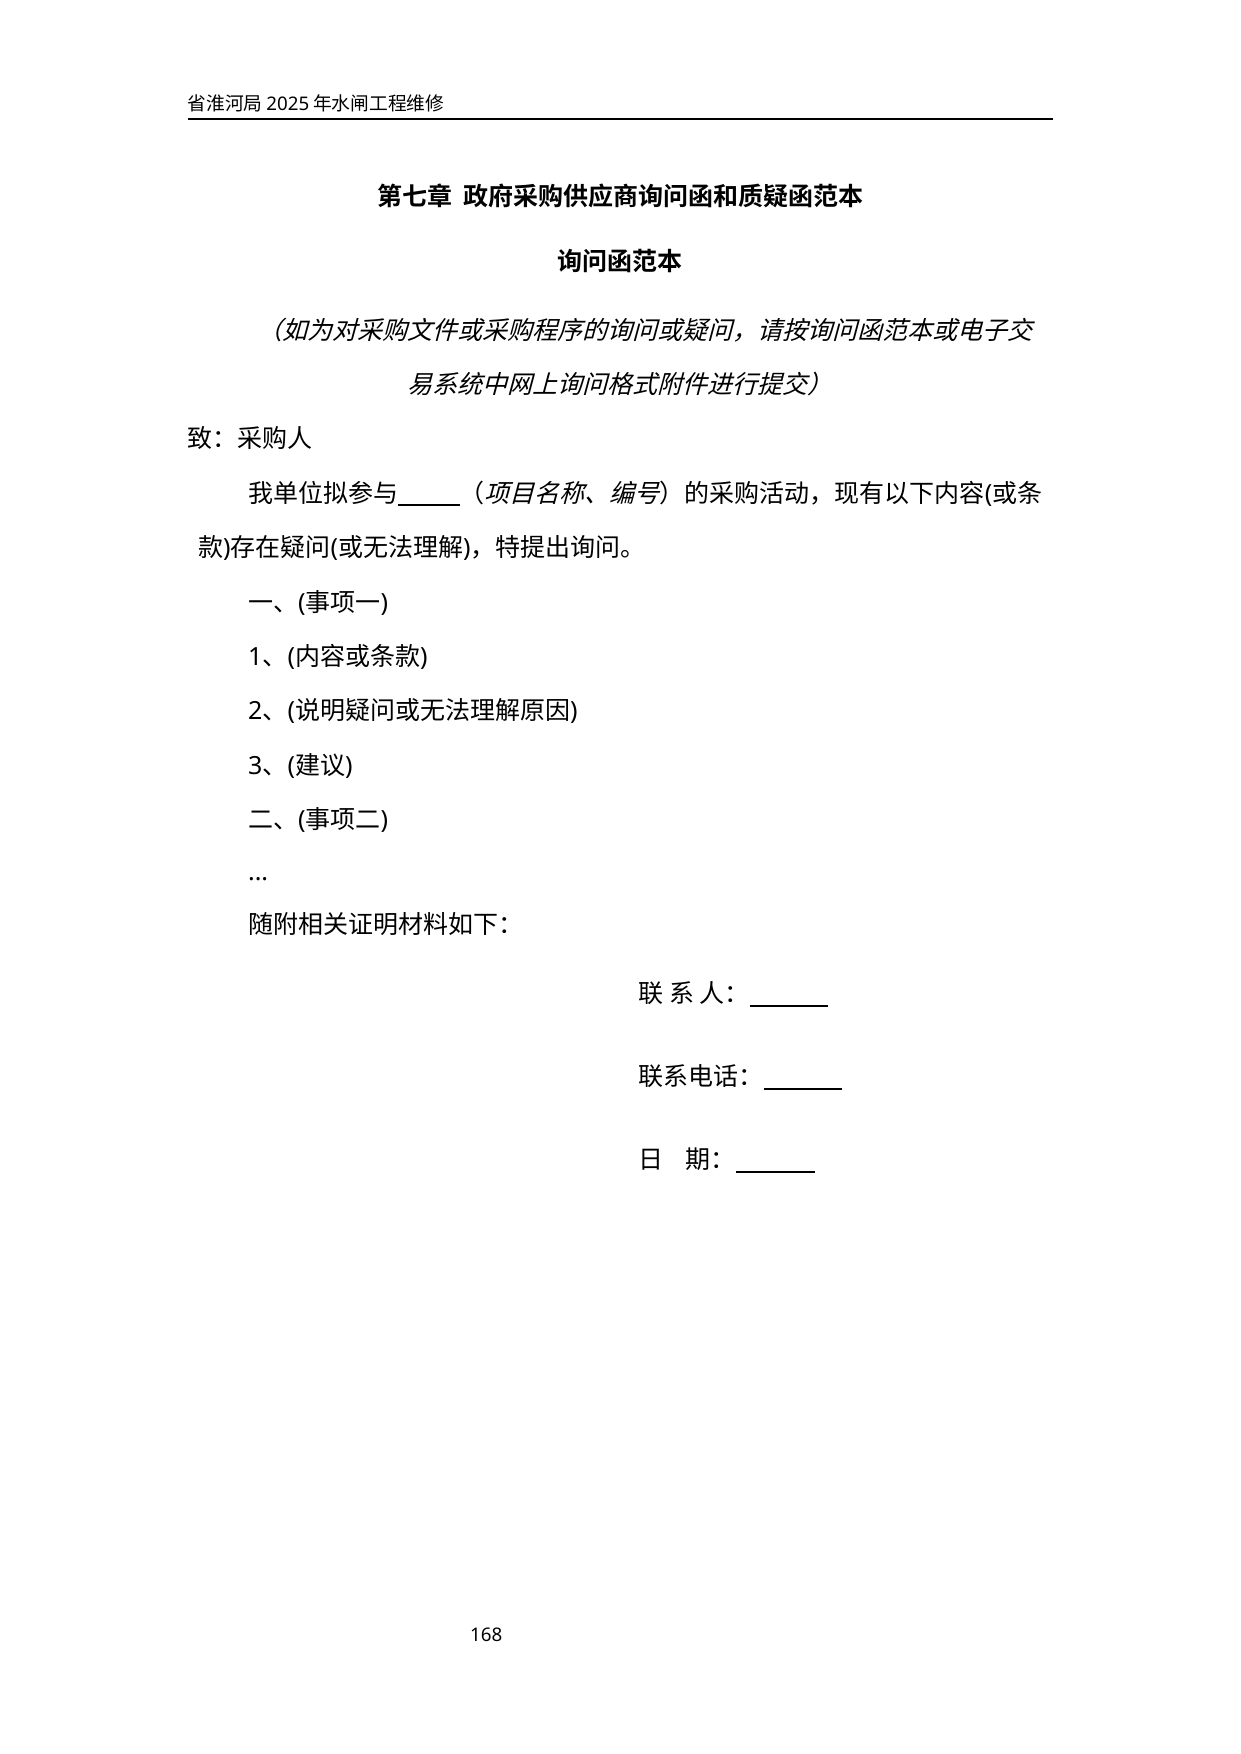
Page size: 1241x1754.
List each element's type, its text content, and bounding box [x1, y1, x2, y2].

text 日 期： [198, 1126, 1042, 1191]
text 3、(建议) [198, 745, 1042, 781]
text 联 系 人： [198, 959, 1042, 1024]
text 询问函范本 [187, 227, 1053, 292]
text 我单位拟参与 （项目名称、编号）的采购活动，现有以下内容(或条款)存在疑问(或无法理解)，特提出询问。 [198, 473, 1042, 564]
text 1、(内容或条款) [198, 636, 1042, 673]
text 致：采购人 [187, 419, 1053, 455]
text 二、(事项二) [198, 799, 1042, 836]
text 2、(说明疑问或无法理解原因) [198, 691, 1042, 727]
text 一、(事项一) [198, 582, 1042, 618]
text 第七章 政府采购供应商询问函和质疑函范本 [187, 162, 1053, 227]
text ... [198, 854, 1042, 888]
text 随附相关证明材料如下： [198, 905, 1042, 941]
text （如为对采购文件或采购程序的询问或疑问，请按询问函范本或电子交易系统中网上询问格式附件进行提交） [198, 310, 1042, 401]
text 联系电话： [198, 1042, 1042, 1107]
